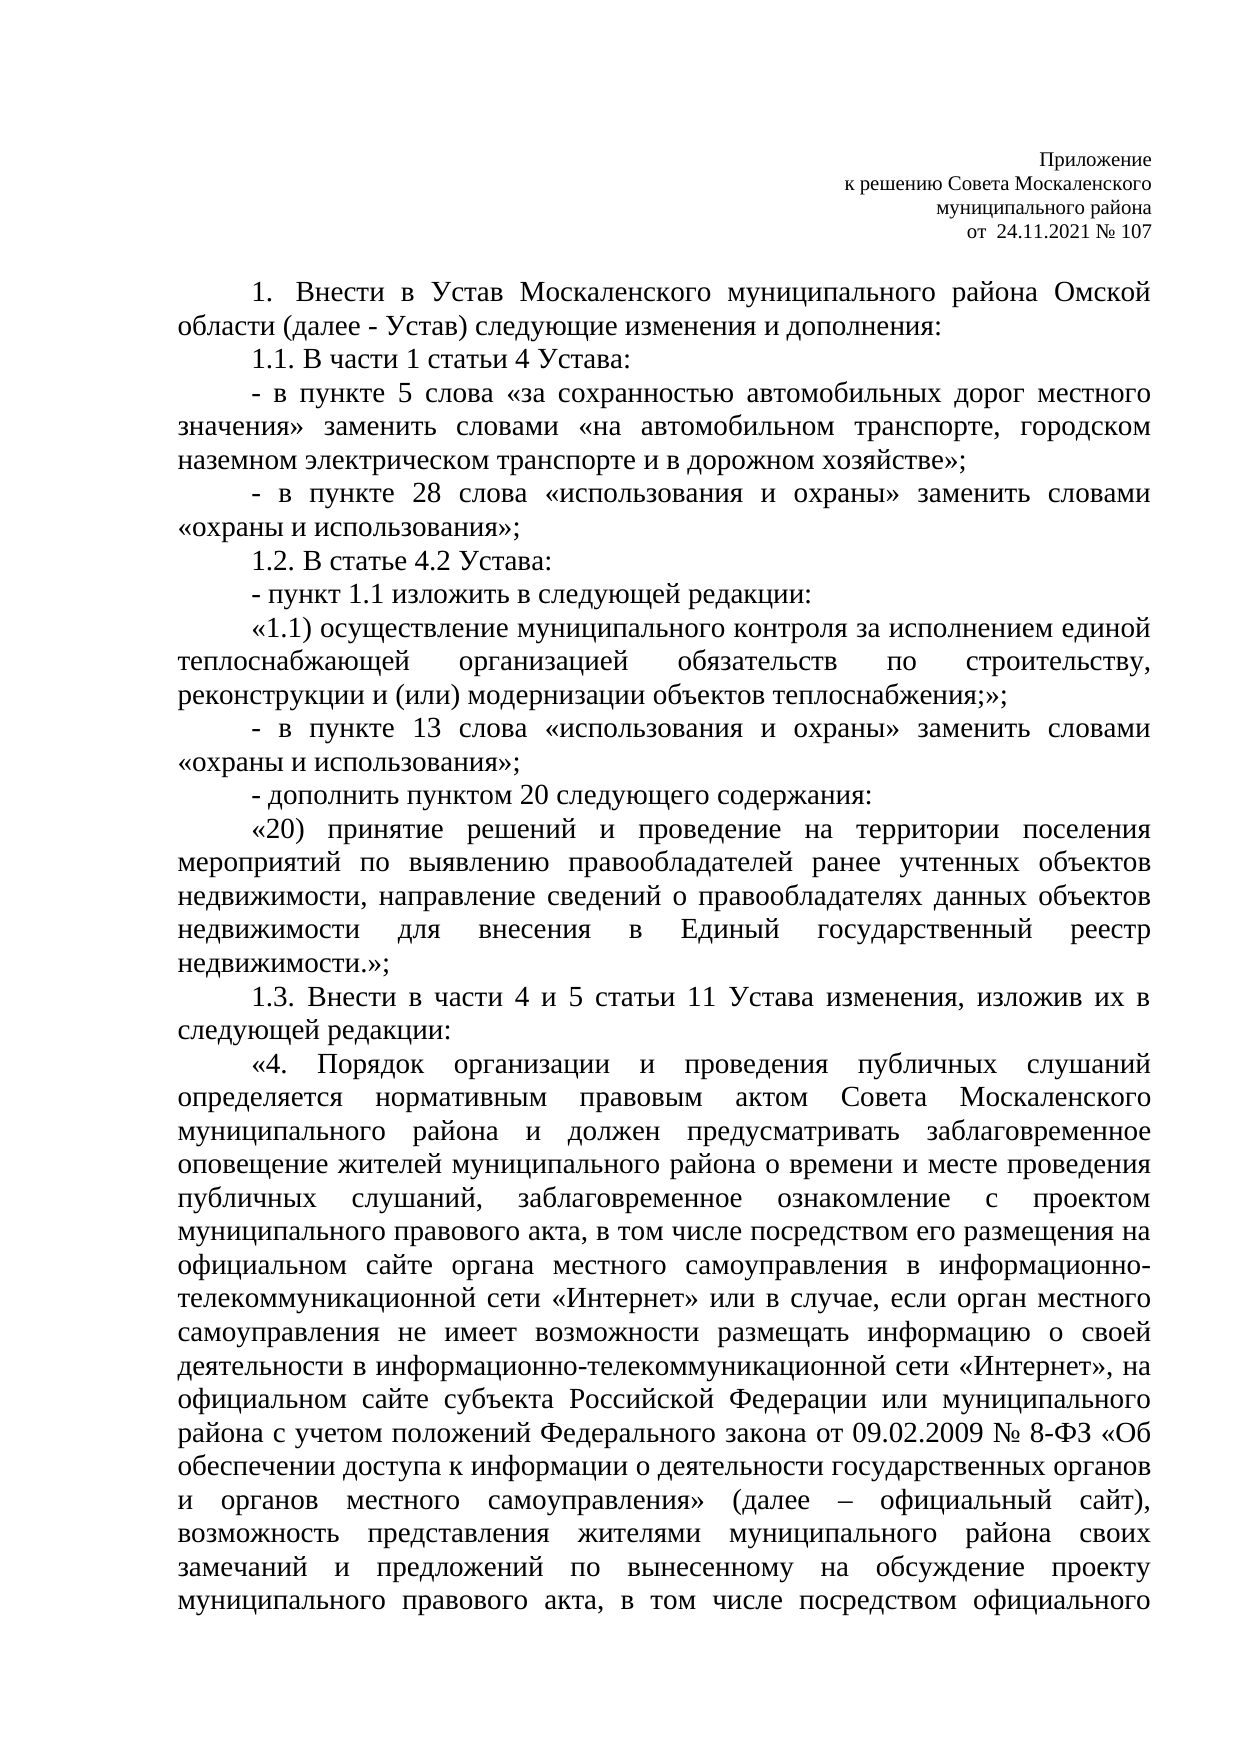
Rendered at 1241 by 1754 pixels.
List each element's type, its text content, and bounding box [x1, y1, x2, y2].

list «20) принятие решений и проведение на территории поселения мероприятий по выявлению правообладателей ранее учтенных объектов недвижимости, направление сведений о правообладателях данных объектов недвижимости для внесения в Единый государственный реестр недвижимости.»; [177, 811, 1152, 979]
list В части 1 статьи 4 Устава: [177, 341, 1152, 375]
text к решению Совета Москаленского [177, 171, 1152, 195]
text муниципального района [177, 195, 1152, 219]
text Приложение [177, 147, 1152, 171]
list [177, 1046, 1152, 1616]
list - в пункте 13 слова «использования и охраны» заменить словами «охраны и использования»; [177, 710, 1152, 777]
list - пункт 1.1 изложить в следующей редакции: [177, 576, 1152, 610]
text от 24.11.2021 № 107 [177, 219, 1152, 243]
list - дополнить пунктом 20 следующего содержания: [177, 777, 1152, 811]
list В статье 4.2 Устава: [177, 543, 1152, 576]
list «1.1) осуществление муниципального контроля за исполнением единой теплоснабжающей организацией обязательств по строительству, реконструкции и (или) модернизации объектов теплоснабжения;»; [177, 610, 1152, 710]
text - в пункте 5 слова «за сохранностью автомобильных дорог местного значения» заменить словами «на автомобильном транспорте, городском наземном электрическом транспорте и в дорожном хозяйстве»; [177, 375, 1152, 476]
list Внести в Устав Москаленского муниципального района Омской области (далее - Устав) следующие изменения и дополнения: [177, 274, 1152, 341]
list Внести в части 4 и 5 статьи 11 Устава изменения, изложив их в следующей редакции: [177, 979, 1152, 1046]
text - в пункте 28 слова «использования и охраны» заменить словами «охраны и использования»; [177, 476, 1152, 543]
